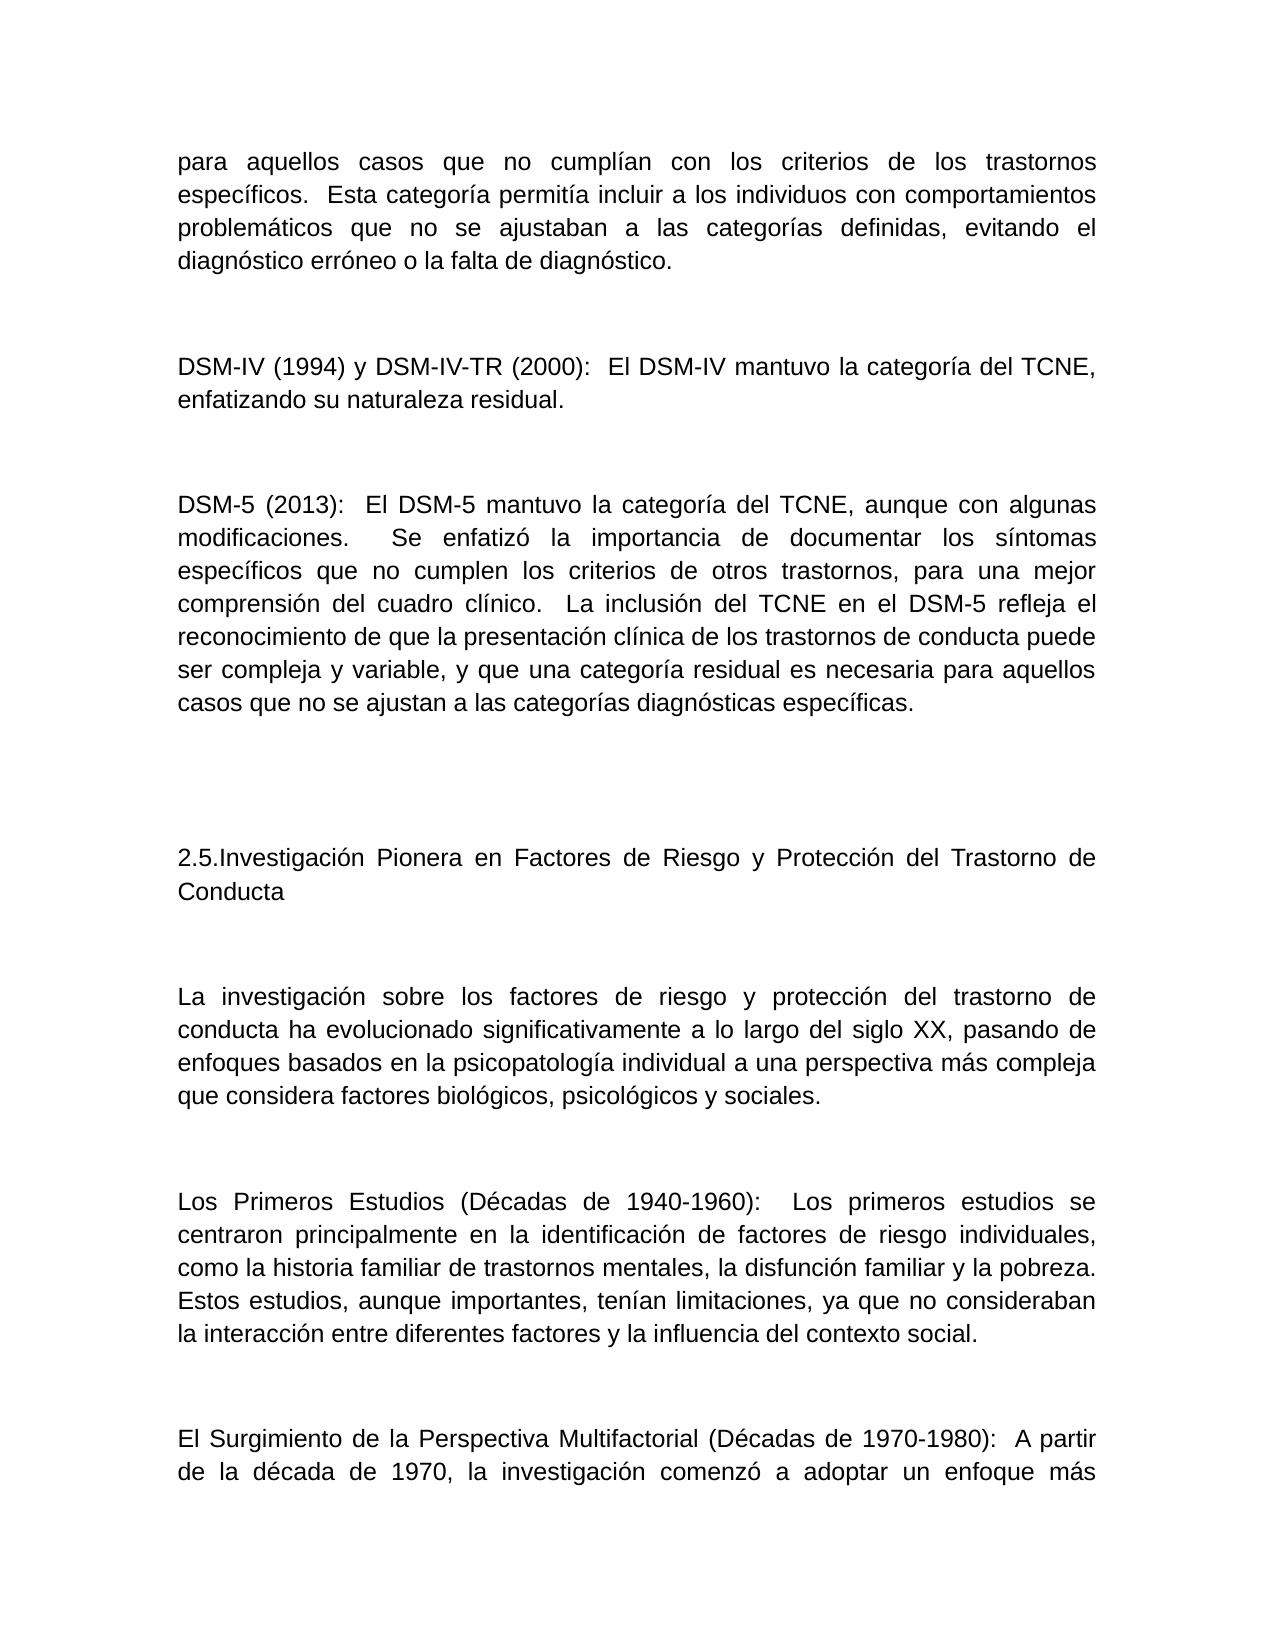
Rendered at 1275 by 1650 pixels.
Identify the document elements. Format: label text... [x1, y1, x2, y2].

text DSM-5 (2013): El DSM-5 mantuvo la categoría del TCNE, aunque con algunas modificaciones. Se enfatizó la importancia de documentar los síntomas específicos que no cumplen los criterios de otros trastornos, para una mejor comprensión del cuadro clínico. La inclusión del TCNE en el DSM-5 refleja el reconocimiento de que la presentación clínica de los trastornos de conducta puede ser compleja y variable, y que una categoría residual es necesaria para aquellos casos que no se ajustan a las categorías diagnósticas específicas. [177, 490, 1098, 717]
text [177, 147, 1098, 275]
text La investigación sobre los factores de riesgo y protección del trastorno de conducta ha evolucionado significativamente a lo largo del siglo XX, pasando de enfoques basados en la psicopatología individual a una perspectiva más compleja que considera factores biológicos, psicológicos y sociales. [177, 982, 1098, 1110]
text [177, 1424, 1098, 1486]
text DSM-IV (1994) y DSM-IV-TR (2000): El DSM-IV mantuvo la categoría del TCNE, enfatizando su naturaleza residual. [177, 352, 1098, 413]
text Los Primeros Estudios (Décadas de 1940-1960): Los primeros estudios se centraron principalmente en la identificación de factores de riesgo individuales, como la historia familiar de trastornos mentales, la disfunción familiar y la pobreza. Estos estudios, aunque importantes, tenían limitaciones, ya que no consideraban la interacción entre diferentes factores y la influencia del contexto social. [177, 1187, 1098, 1347]
text 2.5.Investigación Pionera en Factores de Riesgo y Protección del Trastorno de Conducta [177, 843, 1098, 905]
